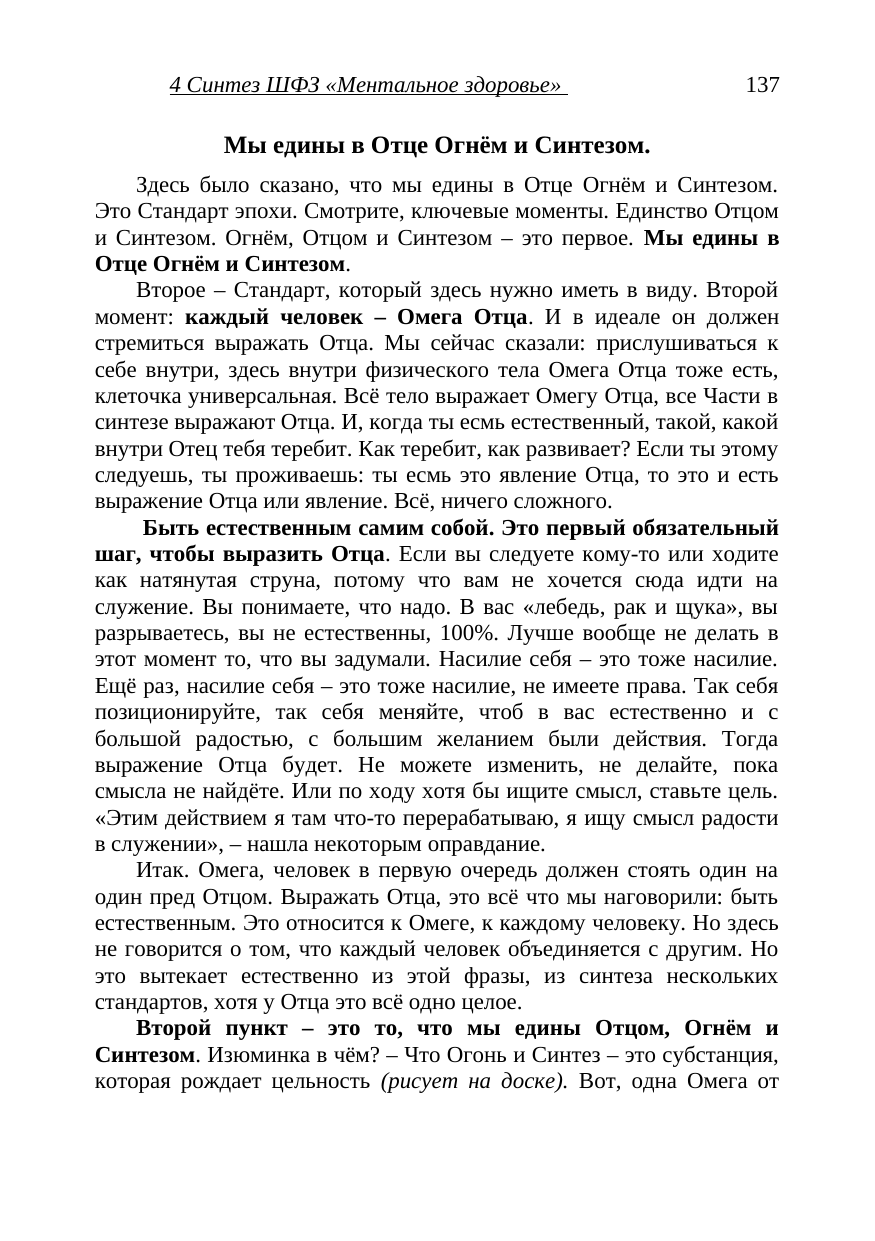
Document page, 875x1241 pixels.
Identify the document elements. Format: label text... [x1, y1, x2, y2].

text Здесь было сказано, что мы едины в Отце Огнём и Синтезом. Это Стандарт эпохи. Смотрите, ключевые моменты. Единство Отцом и Синтезом. Огнём, Отцом и Синтезом – это первое. Мы едины в Отце Огнём и Синтезом. [94, 171, 779, 277]
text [94, 1014, 779, 1093]
text Второе – Стандарт, который здесь нужно иметь в виду. Второй момент: каждый человек – Омега Отца. И в идеале он должен стремиться выражать Отца. Мы сейчас сказали: прислушиваться к себе внутри, здесь внутри физического тела Омега Отца тоже есть, клеточка универсальная. Всё тело выражает Омегу Отца, все Части в синтезе выражают Отца. И, когда ты есмь естественный, такой, какой внутри Отец тебя теребит. Как теребит, как развивает? Если ты этому следуешь, ты проживаешь: ты есмь это явление Отца, то это и есть выражение Отца или явление. Всё, ничего сложного. [94, 277, 779, 514]
text Итак. Омега, человек в первую очередь должен стоять один на один пред Отцом. Выражать Отца, это всё что мы наговорили: быть естественным. Это относится к Омеге, к каждому человеку. Но здесь не говорится о том, что каждый человек объединяется с другим. Но это вытекает естественно из этой фразы, из синтеза нескольких стандартов, хотя у Отца это всё одно целое. [94, 856, 779, 1014]
subtitle Мы едины в Отце Огнём и Синтезом. [94, 130, 779, 159]
text Быть естественным самим собой. Это первый обязательный шаг, чтобы выразить Отца. Если вы следуете кому-то или ходите как натянутая струна, потому что вам не хочется сюда идти на служение. Вы понимаете, что надо. В вас «лебедь, рак и щука», вы разрываетесь, вы не естественны, 100%. Лучше вообще не делать в этот момент то, что вы задумали. Насилие себя – это тоже насилие. Ещё раз, насилие себя – это тоже насилие, не имеете права. Так себя позиционируйте, так себя меняйте, чтоб в вас естественно и с большой радостью, с большим желанием были действия. Тогда выражение Отца будет. Не можете изменить, не делайте, пока смысла не найдёте. Или по ходу хотя бы ищите смысл, ставьте цель. «Этим действием я там что-то перерабатываю, я ищу смысл радости в служении», – нашла некоторым оправдание. [94, 514, 779, 856]
